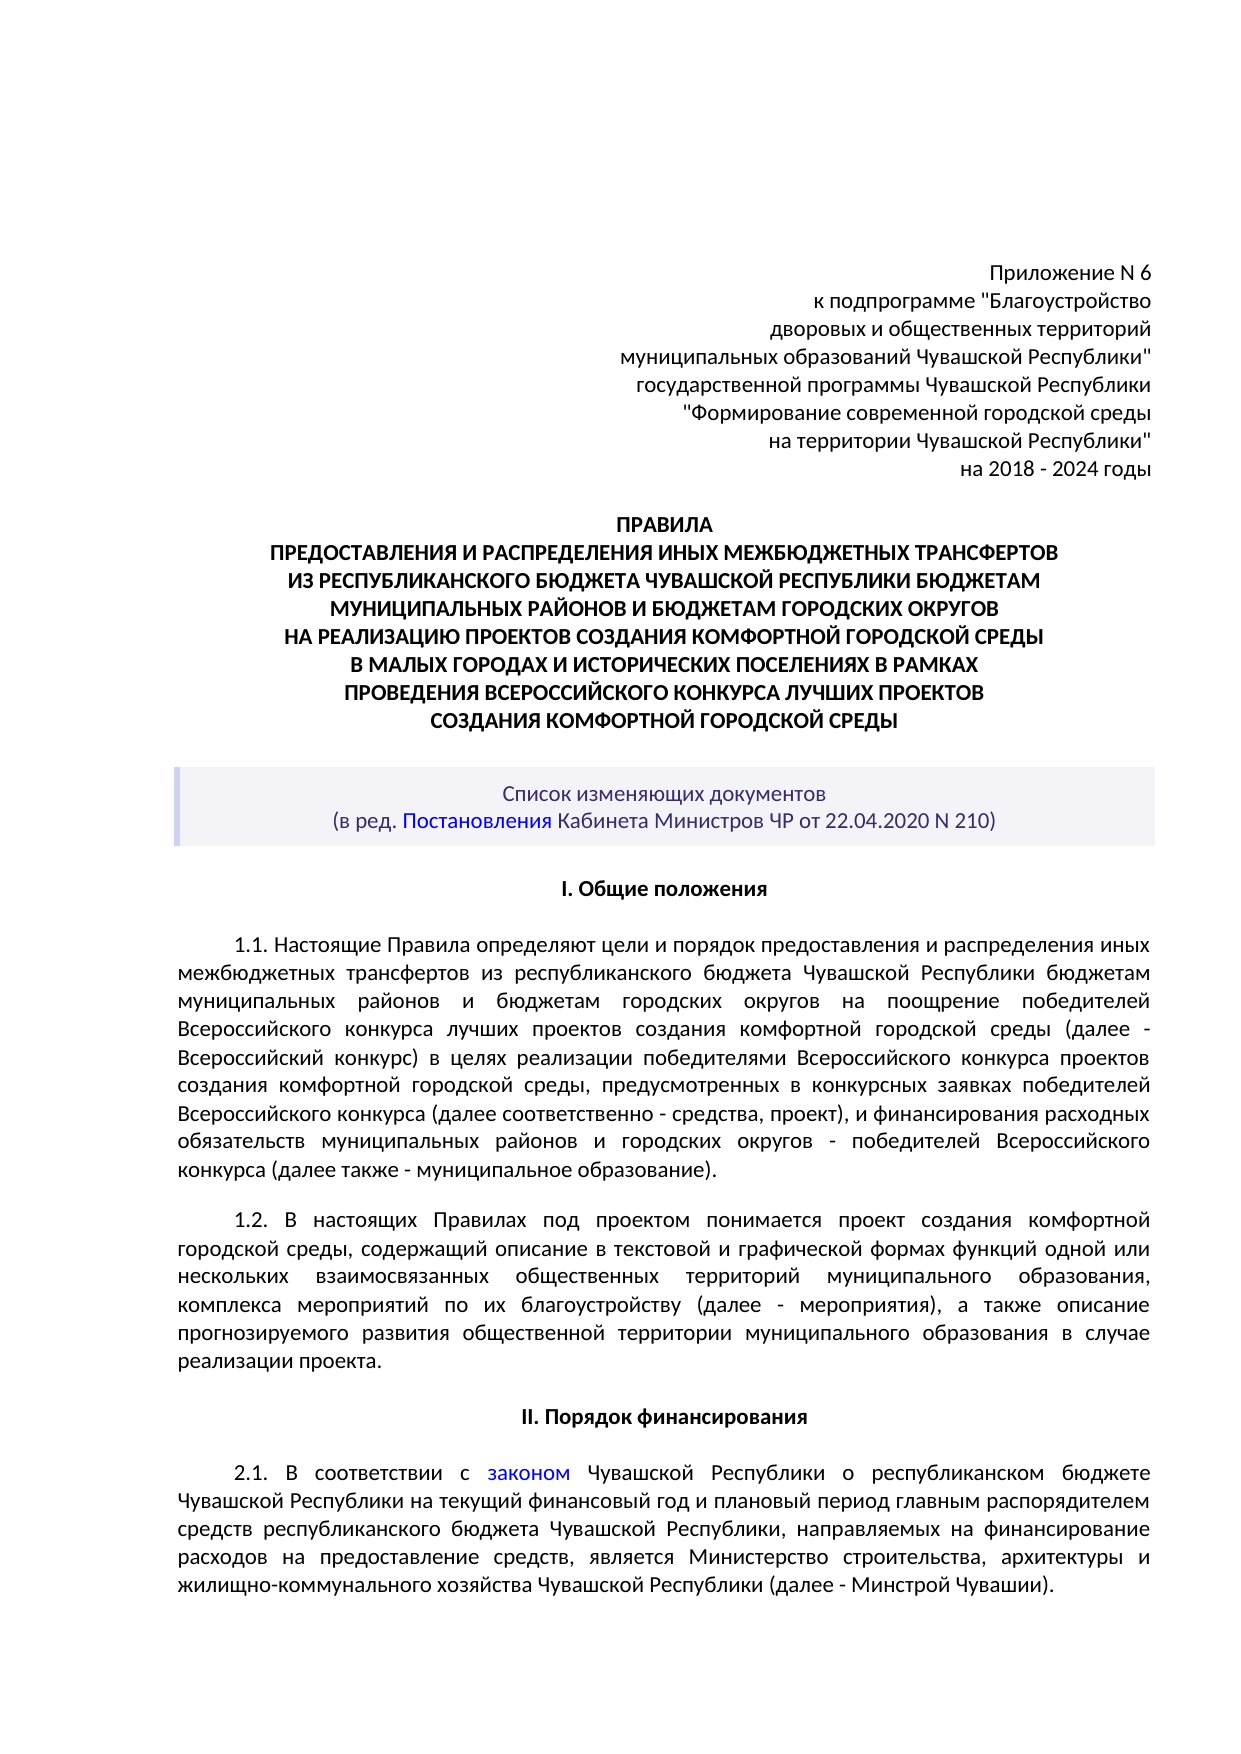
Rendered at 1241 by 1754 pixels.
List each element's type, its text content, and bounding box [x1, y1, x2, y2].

text "Формирование современной городской среды [177, 398, 1152, 426]
text государственной программы Чувашской Республики [177, 370, 1152, 398]
text на территории Чувашской Республики" [177, 426, 1152, 454]
title II. Порядок финансирования [177, 1402, 1152, 1430]
title НА РЕАЛИЗАЦИЮ ПРОЕКТОВ СОЗДАНИЯ КОМФОРТНОЙ ГОРОДСКОЙ СРЕДЫ [177, 622, 1152, 651]
text к подпрограмме "Благоустройство [177, 286, 1152, 314]
title СОЗДАНИЯ КОМФОРТНОЙ ГОРОДСКОЙ СРЕДЫ [177, 707, 1152, 734]
title ПРОВЕДЕНИЯ ВСЕРОССИЙСКОГО КОНКУРСА ЛУЧШИХ ПРОЕКТОВ [177, 678, 1152, 707]
text 2.1. В соответствии с законом Чувашской Республики о республиканском бюджете Чувашской Республики на текущий финансовый год и плановый период главным распорядителем средств республиканского бюджета Чувашской Республики, направляемых на финансирование расходов на предоставление средств, является Министерство строительства, архитектуры и жилищно-коммунального хозяйства Чувашской Республики (далее - Минстрой Чувашии). [177, 1458, 1152, 1598]
text муниципальных образований Чувашской Республики" [177, 342, 1152, 370]
title ПРЕДОСТАВЛЕНИЯ И РАСПРЕДЕЛЕНИЯ ИНЫХ МЕЖБЮДЖЕТНЫХ ТРАНСФЕРТОВ [177, 538, 1152, 566]
text на 2018 - 2024 годы [177, 454, 1152, 482]
title ИЗ РЕСПУБЛИКАНСКОГО БЮДЖЕТА ЧУВАШСКОЙ РЕСПУБЛИКИ БЮДЖЕТАМ [177, 566, 1152, 594]
title I. Общие положения [177, 874, 1152, 902]
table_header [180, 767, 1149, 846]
text 1.2. В настоящих Правилах под проектом понимается проект создания комфортной городской среды, содержащий описание в текстовой и графической формах функций одной или нескольких взаимосвязанных общественных территорий муниципального образования, комплекса мероприятий по их благоустройству (далее - мероприятия), а также описание прогнозируемого развития общественной территории муниципального образования в случае реализации проекта. [177, 1206, 1152, 1374]
text Приложение N 6 [177, 258, 1152, 286]
title ПРАВИЛА [177, 510, 1152, 538]
text 1.1. Настоящие Правила определяют цели и порядок предоставления и распределения иных межбюджетных трансфертов из республиканского бюджета Чувашской Республики бюджетам муниципальных районов и бюджетам городских округов на поощрение победителей Всероссийского конкурса лучших проектов создания комфортной городской среды (далее - Всероссийский конкурс) в целях реализации победителями Всероссийского конкурса проектов создания комфортной городской среды, предусмотренных в конкурсных заявках победителей Всероссийского конкурса (далее соответственно - средства, проект), и финансирования расходных обязательств муниципальных районов и городских округов - победителей Всероссийского конкурса (далее также - муниципальное образование). [177, 931, 1152, 1183]
text дворовых и общественных территорий [177, 314, 1152, 342]
title МУНИЦИПАЛЬНЫХ РАЙОНОВ И БЮДЖЕТАМ ГОРОДСКИХ ОКРУГОВ [177, 594, 1152, 622]
title В МАЛЫХ ГОРОДАХ И ИСТОРИЧЕСКИХ ПОСЕЛЕНИЯХ В РАМКАХ [177, 651, 1152, 678]
